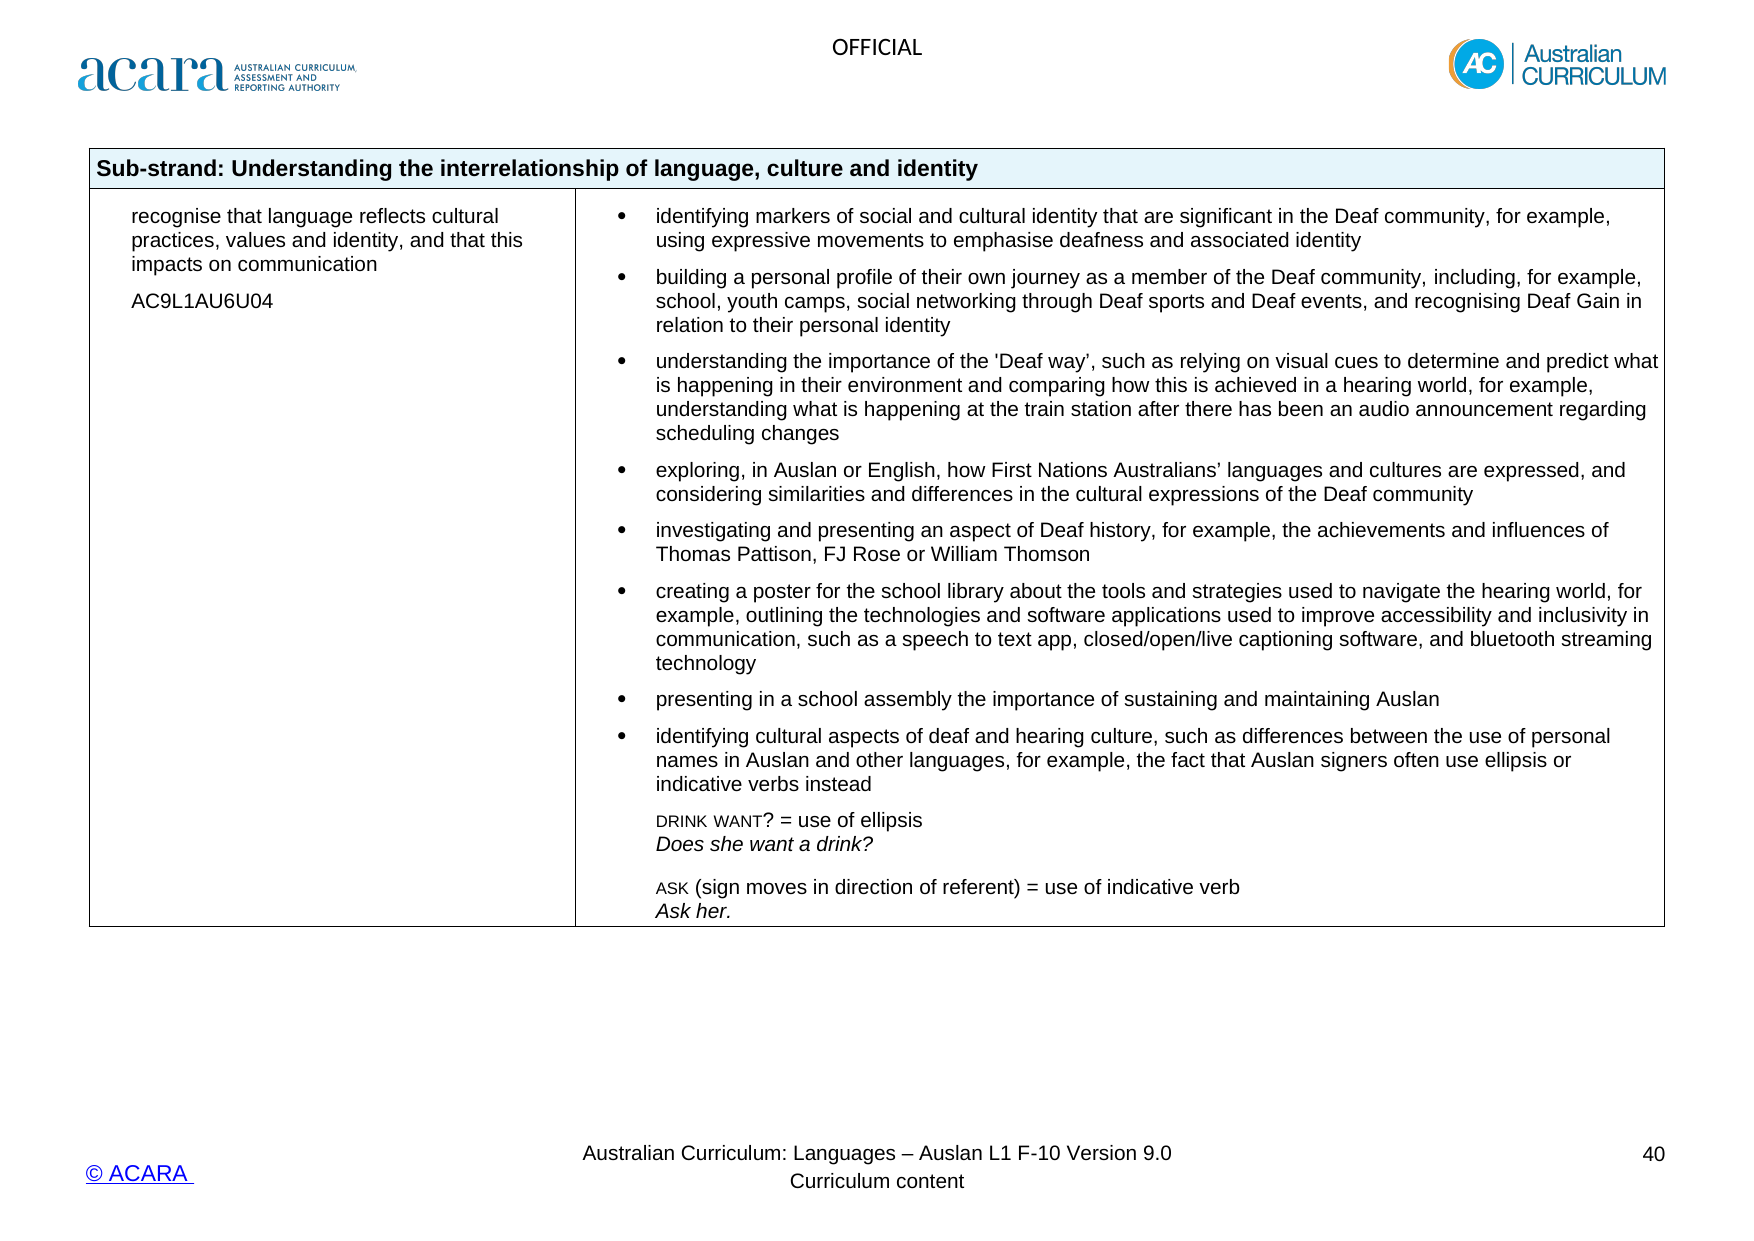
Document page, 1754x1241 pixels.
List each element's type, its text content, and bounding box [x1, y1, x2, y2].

picture [78, 58, 357, 91]
picture [1448, 39, 1471, 89]
table_cell Sub-strand: Understanding the interrelationship of language, culture and identity [90, 149, 1664, 188]
picture [1487, 39, 1666, 89]
table_cell recognise that language reflects cultural practices, values and identity, and that this impacts on communication AC9L1AU6U04 [90, 189, 575, 926]
picture [1464, 53, 1495, 73]
table_cell identifying markers of social and cultural identity that are significant in the Deaf community, for example, using expressive movements to emphasise deafness and associated identity building a personal profile of their own journey as a member of the Deaf community, including, for example, school, youth camps, social networking through Deaf sports and Deaf events, and recognising Deaf Gain in relation to their personal identity understanding the importance of the 'Deaf way’, such as relying on visual cues to determine and predict what is happening in their environment and comparing how this is achieved in a hearing world, for example, understanding what is happening at the train station after there has been an audio announcement regarding scheduling changes exploring, in Auslan or English, how First Nations Australians’ languages and cultures are expressed, and considering similarities and differences in the cultural expressions of the Deaf community investigating and presenting an aspect of Deaf history, for example, the achievements and influences of Thomas Pattison, FJ Rose or William Thomson creating a poster for the school library about the tools and strategies used to navigate the hearing world, for example, outlining the technologies and software applications used to improve accessibility and inclusivity in communication, such as a speech to text app, closed/open/live captioning software, and bluetooth streaming technology presenting in a school assembly the importance of sustaining and maintaining Auslan identifying cultural aspects of deaf and hearing culture, such as differences between the use of personal names in Auslan and other languages, for example, the fact that Auslan signers often use ellipsis or indicative verbs instead drink want? = use of ellipsis Does she want a drink? ask (sign moves in direction of referent) = use of indicative verb Ask her. [576, 189, 1664, 926]
